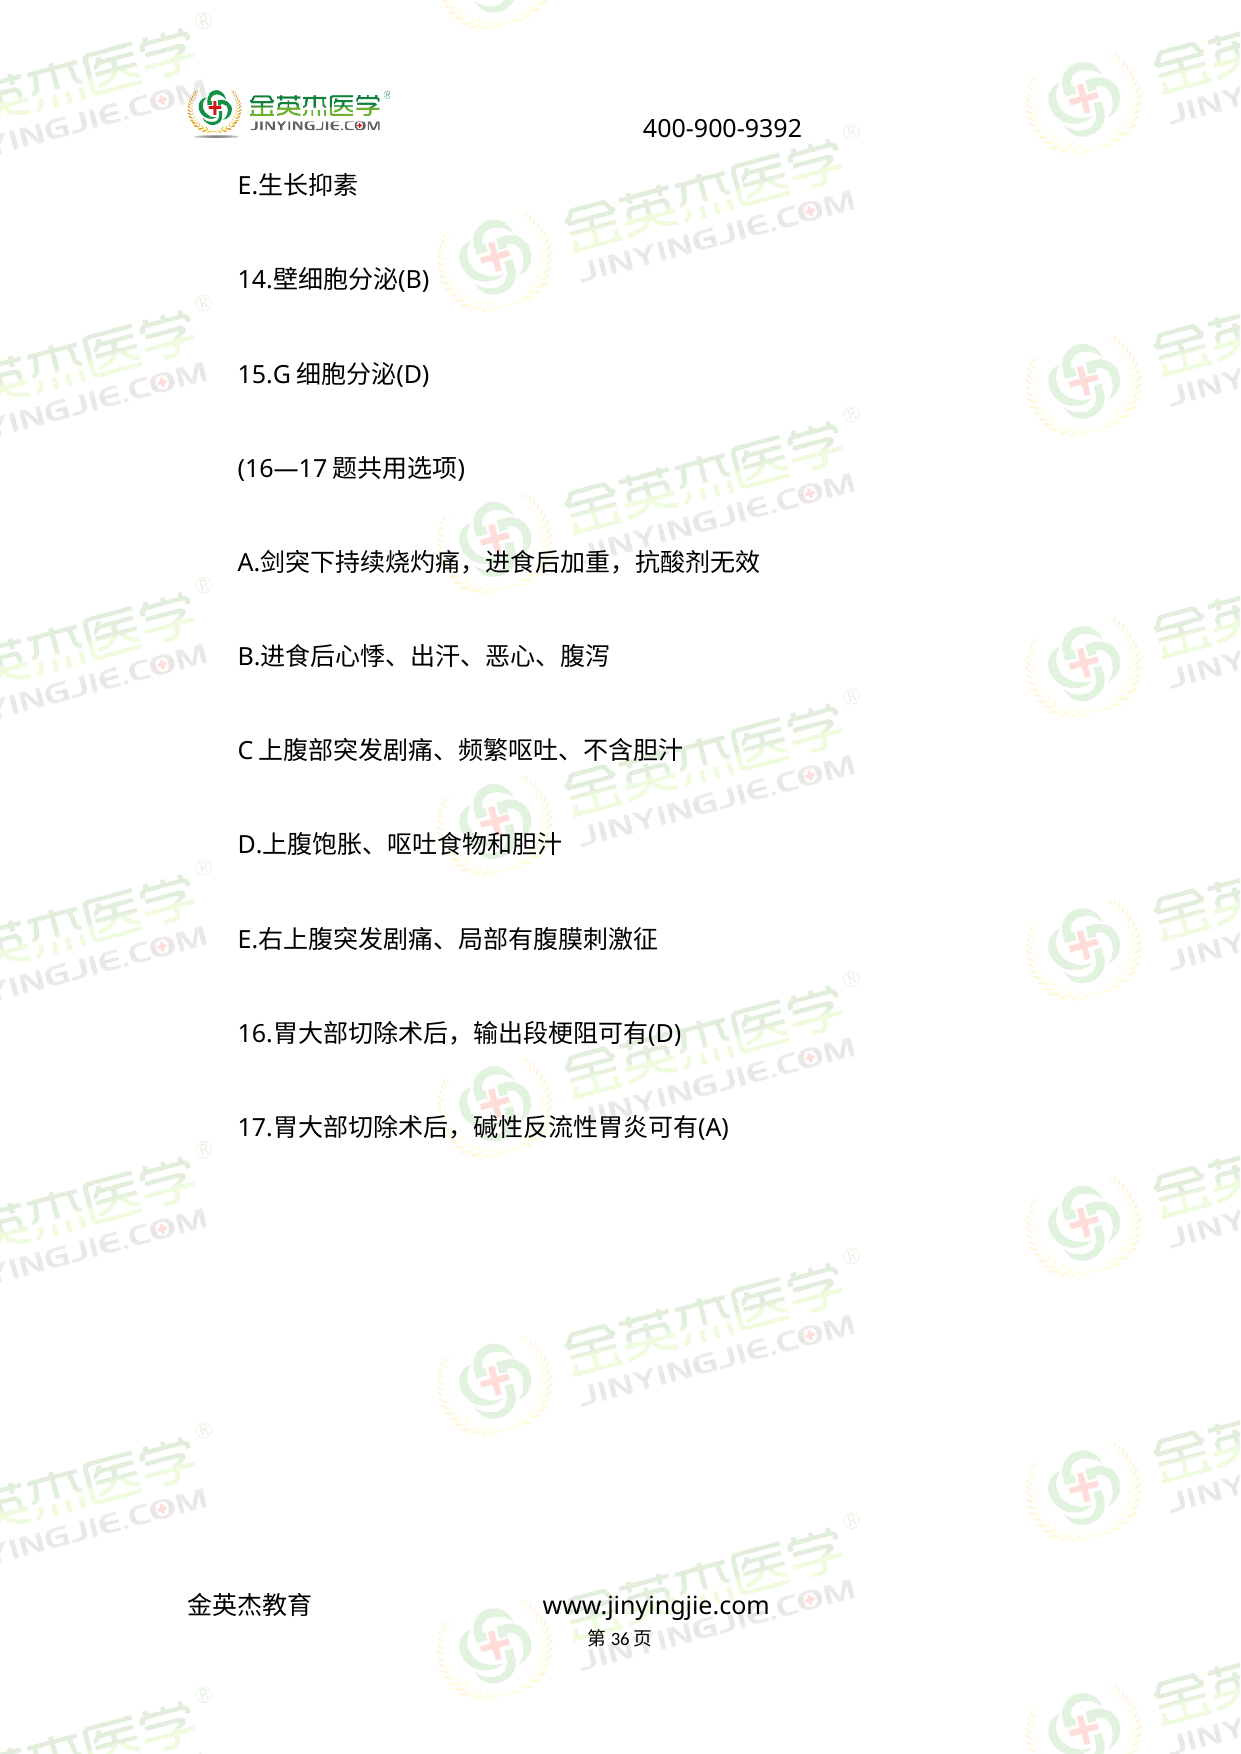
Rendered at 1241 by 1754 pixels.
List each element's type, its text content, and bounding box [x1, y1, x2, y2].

text D.上腹饱胀、呕吐食物和胆汁 [187, 811, 1053, 876]
text 15.G细胞分泌(D) [187, 340, 1053, 405]
text 16.胃大部切除术后，输出段梗阻可有(D) [187, 999, 1053, 1064]
text 14.壁细胞分泌(B) [187, 246, 1053, 311]
text 17.胃大部切除术后，碱性反流性胃炎可有(A) [187, 1093, 1053, 1158]
text C上腹部突发剧痛、频繁呕吐、不含胆汁 [187, 716, 1053, 781]
text B.进食后心悸、出汗、恶心、腹泻 [187, 622, 1053, 687]
picture [187, 90, 390, 138]
text (16—17题共用选项) [187, 434, 1053, 499]
text E.生长抑素 [187, 151, 1053, 216]
text E.右上腹突发剧痛、局部有腹膜刺激征 [187, 905, 1053, 970]
text A.剑突下持续烧灼痛，进食后加重，抗酸剂无效 [187, 528, 1053, 593]
